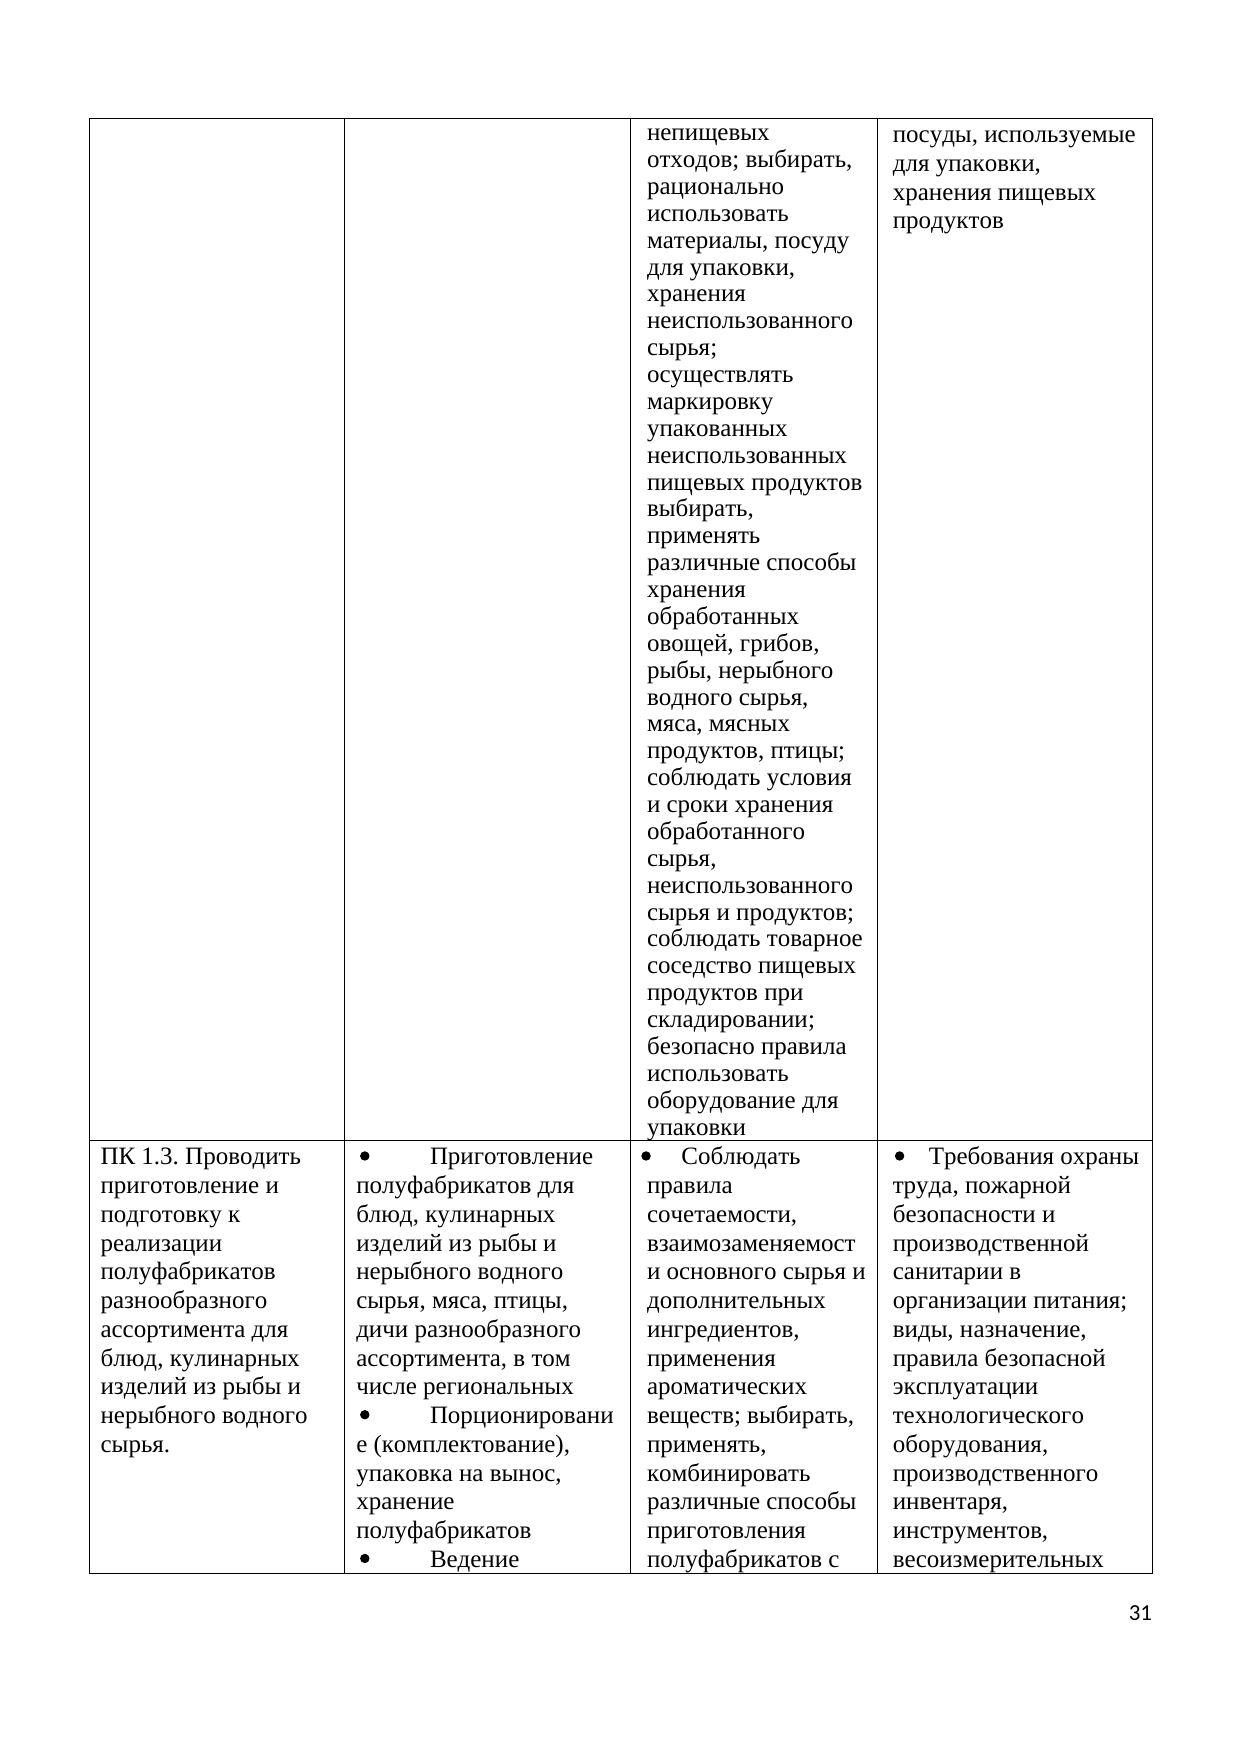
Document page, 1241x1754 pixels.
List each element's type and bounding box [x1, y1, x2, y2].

table_cell [90, 119, 344, 1140]
table_cell [345, 119, 630, 1140]
table_cell [878, 1141, 1152, 1573]
table_cell [90, 1141, 344, 1573]
table_cell [878, 119, 1152, 1140]
table_cell [345, 1141, 630, 1573]
table_cell [631, 1141, 877, 1573]
table_cell [631, 119, 877, 1140]
